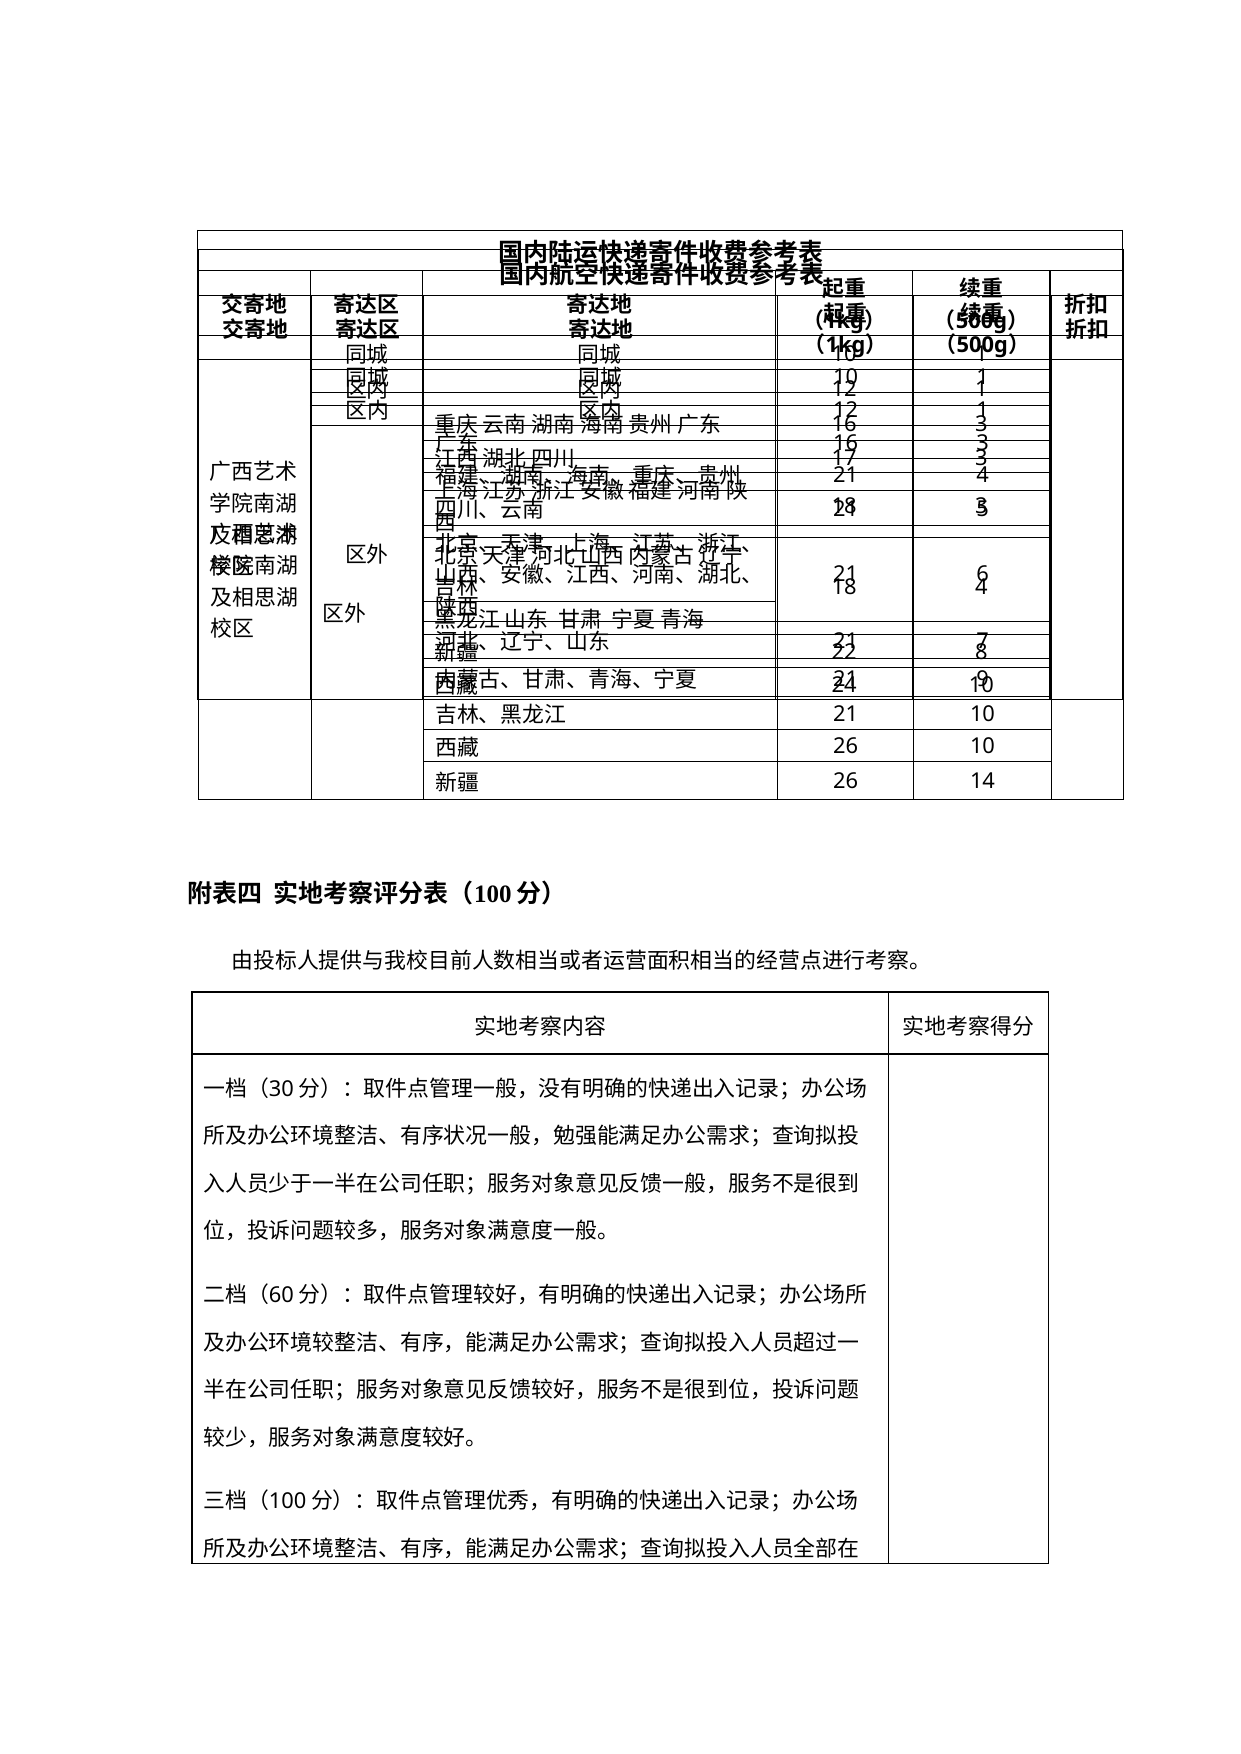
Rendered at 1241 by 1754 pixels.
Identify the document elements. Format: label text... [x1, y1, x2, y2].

table_cell 福建、湖南、海南、重庆、贵州 [424, 459, 777, 490]
table_cell [889, 1055, 1048, 1563]
table_cell 区内 [312, 393, 423, 425]
table_cell 26 [778, 762, 913, 799]
table_header 实地考察内容 [193, 993, 888, 1053]
table_cell 寄达地 [424, 296, 777, 359]
table_cell 14 [914, 762, 1051, 799]
table_cell 4 [914, 459, 1051, 490]
table_cell 河北、辽宁、山东 [424, 622, 777, 658]
table_cell 区外 [312, 426, 423, 799]
table_cell 续重（500g） [914, 296, 1051, 359]
table_cell 10 [914, 730, 1051, 761]
table_cell 26 [778, 730, 913, 761]
table_cell 北京、天津、上海、江苏、浙江、山西、安徽、江西、河南、湖北、陕西 [424, 526, 777, 621]
table_cell 21 [778, 659, 913, 696]
table_cell 21 [778, 622, 913, 658]
table_cell 10 [914, 697, 1051, 728]
table_cell 起重（1kg） [778, 296, 913, 359]
table_cell 21 [778, 697, 913, 728]
table_header 实地考察得分 [889, 993, 1048, 1053]
table_cell 1 [914, 360, 1051, 392]
table_header 国内陆运快递寄件收费参考表 [198, 231, 1122, 249]
table_cell 12 [778, 393, 913, 425]
text 由投标人提供与我校目前人数相当或者运营面积相当的经营点进行考察。 [187, 943, 1053, 975]
table_cell 吉林、黑龙江 [424, 697, 777, 728]
table_cell 折扣 [1052, 296, 1123, 359]
table_cell 6 [914, 526, 1051, 621]
table_cell 西藏 [424, 730, 777, 761]
table_cell 1 [914, 393, 1051, 425]
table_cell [193, 1055, 888, 1563]
table_cell 寄达区 [312, 296, 423, 359]
table_cell [1052, 360, 1123, 799]
table_cell 7 [914, 622, 1051, 658]
table_cell 广西艺术学院南湖及相思湖校区 [199, 360, 311, 799]
table_cell 3 [914, 426, 1051, 457]
table_cell 21 [778, 459, 913, 490]
table_cell 16 [778, 426, 913, 457]
table_cell 同城 [312, 360, 423, 392]
table_cell 新疆 [424, 762, 777, 799]
table_cell 四川、云南 [424, 491, 777, 524]
table_cell 21 [778, 526, 913, 621]
table_cell 同城 [424, 360, 777, 392]
table_cell 广东 [424, 426, 777, 457]
table_cell 5 [914, 491, 1051, 524]
table_cell 交寄地 [199, 296, 311, 359]
table_cell 内蒙古、甘肃、青海、宁夏 [424, 659, 777, 696]
table_header 国内航空快递寄件收费参考表 [199, 250, 1123, 295]
text 附表四 实地考察评分表（100分） [187, 859, 1053, 924]
table_cell 区内 [424, 393, 777, 425]
table_cell 10 [778, 360, 913, 392]
table_cell 9 [914, 659, 1051, 696]
table_cell 21 [778, 491, 913, 524]
